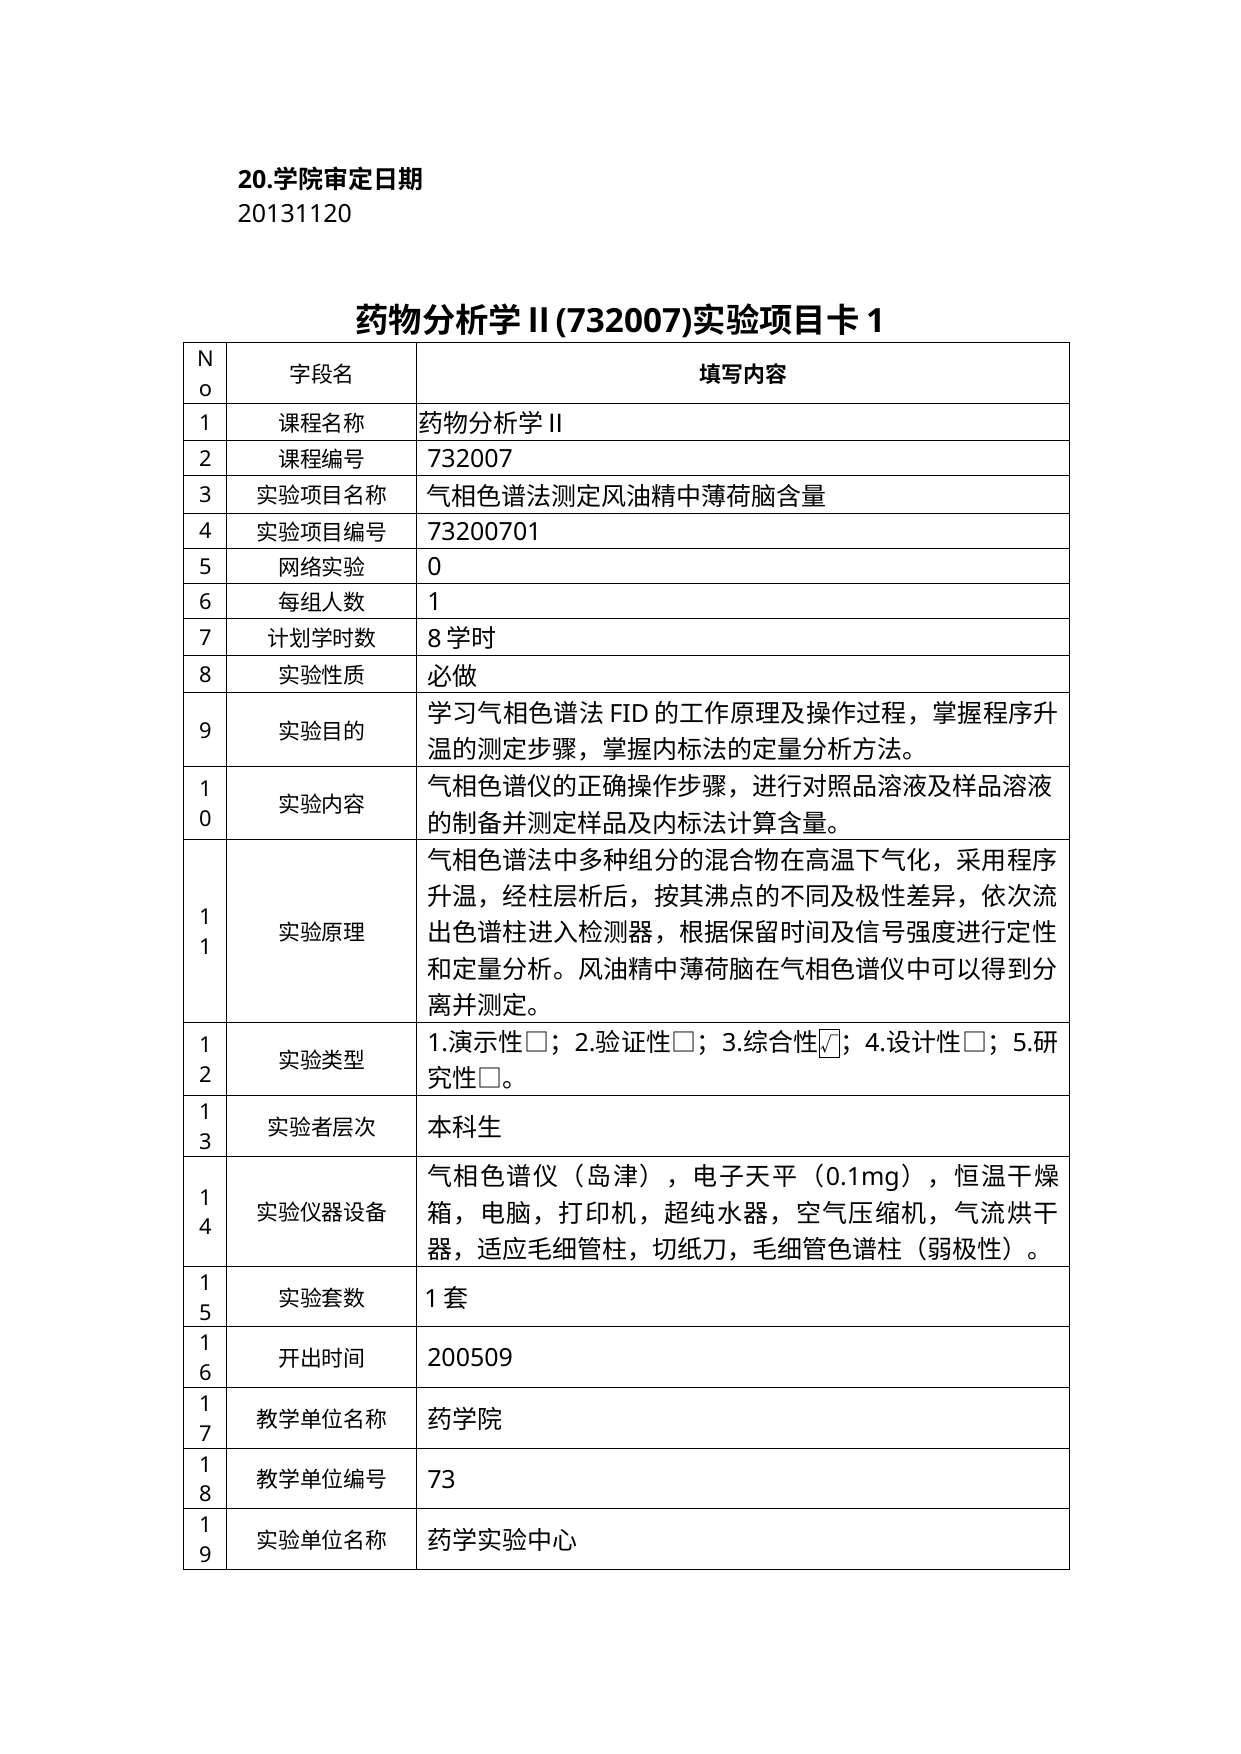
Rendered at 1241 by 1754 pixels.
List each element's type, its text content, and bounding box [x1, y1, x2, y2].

table_header 填写内容 [417, 343, 1069, 403]
table_cell 计划学时数 [227, 619, 416, 655]
table_cell 实验项目名称 [227, 476, 416, 512]
table_cell 开出时间 [227, 1327, 416, 1387]
table_cell 教学单位名称 [227, 1388, 416, 1447]
table_cell 6 [184, 584, 226, 618]
text 20.学院审定日期 [187, 162, 1053, 195]
table_cell 12 [184, 1023, 226, 1095]
table_cell 1套 [417, 1267, 1069, 1326]
table_cell 实验性质 [227, 656, 416, 692]
table_cell 实验项目编号 [227, 514, 416, 547]
table_cell 气相色谱法测定风油精中薄荷脑含量 [417, 476, 1069, 512]
table_cell 73200701 [417, 514, 1069, 547]
table_cell 本科生 [417, 1096, 1069, 1156]
table_cell 15 [184, 1267, 226, 1326]
table_cell 17 [184, 1388, 226, 1447]
table_cell 73 [417, 1449, 1069, 1508]
table_cell 每组人数 [227, 584, 416, 618]
table_cell 药物分析学Ⅱ [417, 404, 1069, 440]
table_cell 1 [417, 584, 1069, 618]
table_cell 14 [184, 1157, 226, 1266]
table_cell 气相色谱法中多种组分的混合物在高温下气化，采用程序升温，经柱层析后，按其沸点的不同及极性差异，依次流出色谱柱进入检测器，根据保留时间及信号强度进行定性和定量分析。风油精中薄荷脑在气相色谱仪中可以得到分离并测定。 [417, 840, 1069, 1022]
table_cell 课程名称 [227, 404, 416, 440]
table_cell 实验内容 [227, 767, 416, 839]
table_cell 1.演示性□；2.验证性□；3.综合性√；4.设计性□；5.研究性□。 [417, 1023, 1069, 1095]
text 20131120 [187, 195, 1053, 229]
table_cell 3 [184, 476, 226, 512]
table_cell 实验目的 [227, 693, 416, 766]
table_cell 10 [184, 767, 226, 839]
table_cell 8 [184, 656, 226, 692]
table_cell 药学院 [417, 1388, 1069, 1447]
table_cell 实验类型 [227, 1023, 416, 1095]
table_cell 实验原理 [227, 840, 416, 1022]
table_cell 实验套数 [227, 1267, 416, 1326]
table_cell 9 [184, 693, 226, 766]
table_cell 732007 [417, 441, 1069, 475]
table_cell 4 [184, 514, 226, 547]
table_cell 气相色谱仪的正确操作步骤，进行对照品溶液及样品溶液的制备并测定样品及内标法计算含量。 [417, 767, 1069, 839]
table_cell 2 [184, 441, 226, 475]
text 药物分析学Ⅱ(732007)实验项目卡1 [187, 294, 1053, 342]
table_cell 7 [184, 619, 226, 655]
table_cell 1 [184, 404, 226, 440]
table_cell 19 [184, 1509, 226, 1569]
table_header No [184, 343, 226, 403]
table_cell 200509 [417, 1327, 1069, 1387]
table_cell 18 [184, 1449, 226, 1508]
table_cell 13 [184, 1096, 226, 1156]
table_cell 药学实验中心 [417, 1509, 1069, 1569]
table_cell 学习气相色谱法FID的工作原理及操作过程，掌握程序升温的测定步骤，掌握内标法的定量分析方法。 [417, 693, 1069, 766]
table_cell 网络实验 [227, 549, 416, 583]
table_cell 实验仪器设备 [227, 1157, 416, 1266]
table_cell 必做 [417, 656, 1069, 692]
table_header 字段名 [227, 343, 416, 403]
table_cell 8学时 [417, 619, 1069, 655]
table_cell 0 [417, 549, 1069, 583]
table_cell 实验者层次 [227, 1096, 416, 1156]
table_cell 课程编号 [227, 441, 416, 475]
table_cell 5 [184, 549, 226, 583]
table_cell 11 [184, 840, 226, 1022]
table_cell 气相色谱仪（岛津），电子天平（0.1mg），恒温干燥箱，电脑，打印机，超纯水器，空气压缩机，气流烘干器，适应毛细管柱，切纸刀，毛细管色谱柱（弱极性）。 [417, 1157, 1069, 1266]
table_cell 16 [184, 1327, 226, 1387]
table_cell 实验单位名称 [227, 1509, 416, 1569]
table_cell 教学单位编号 [227, 1449, 416, 1508]
